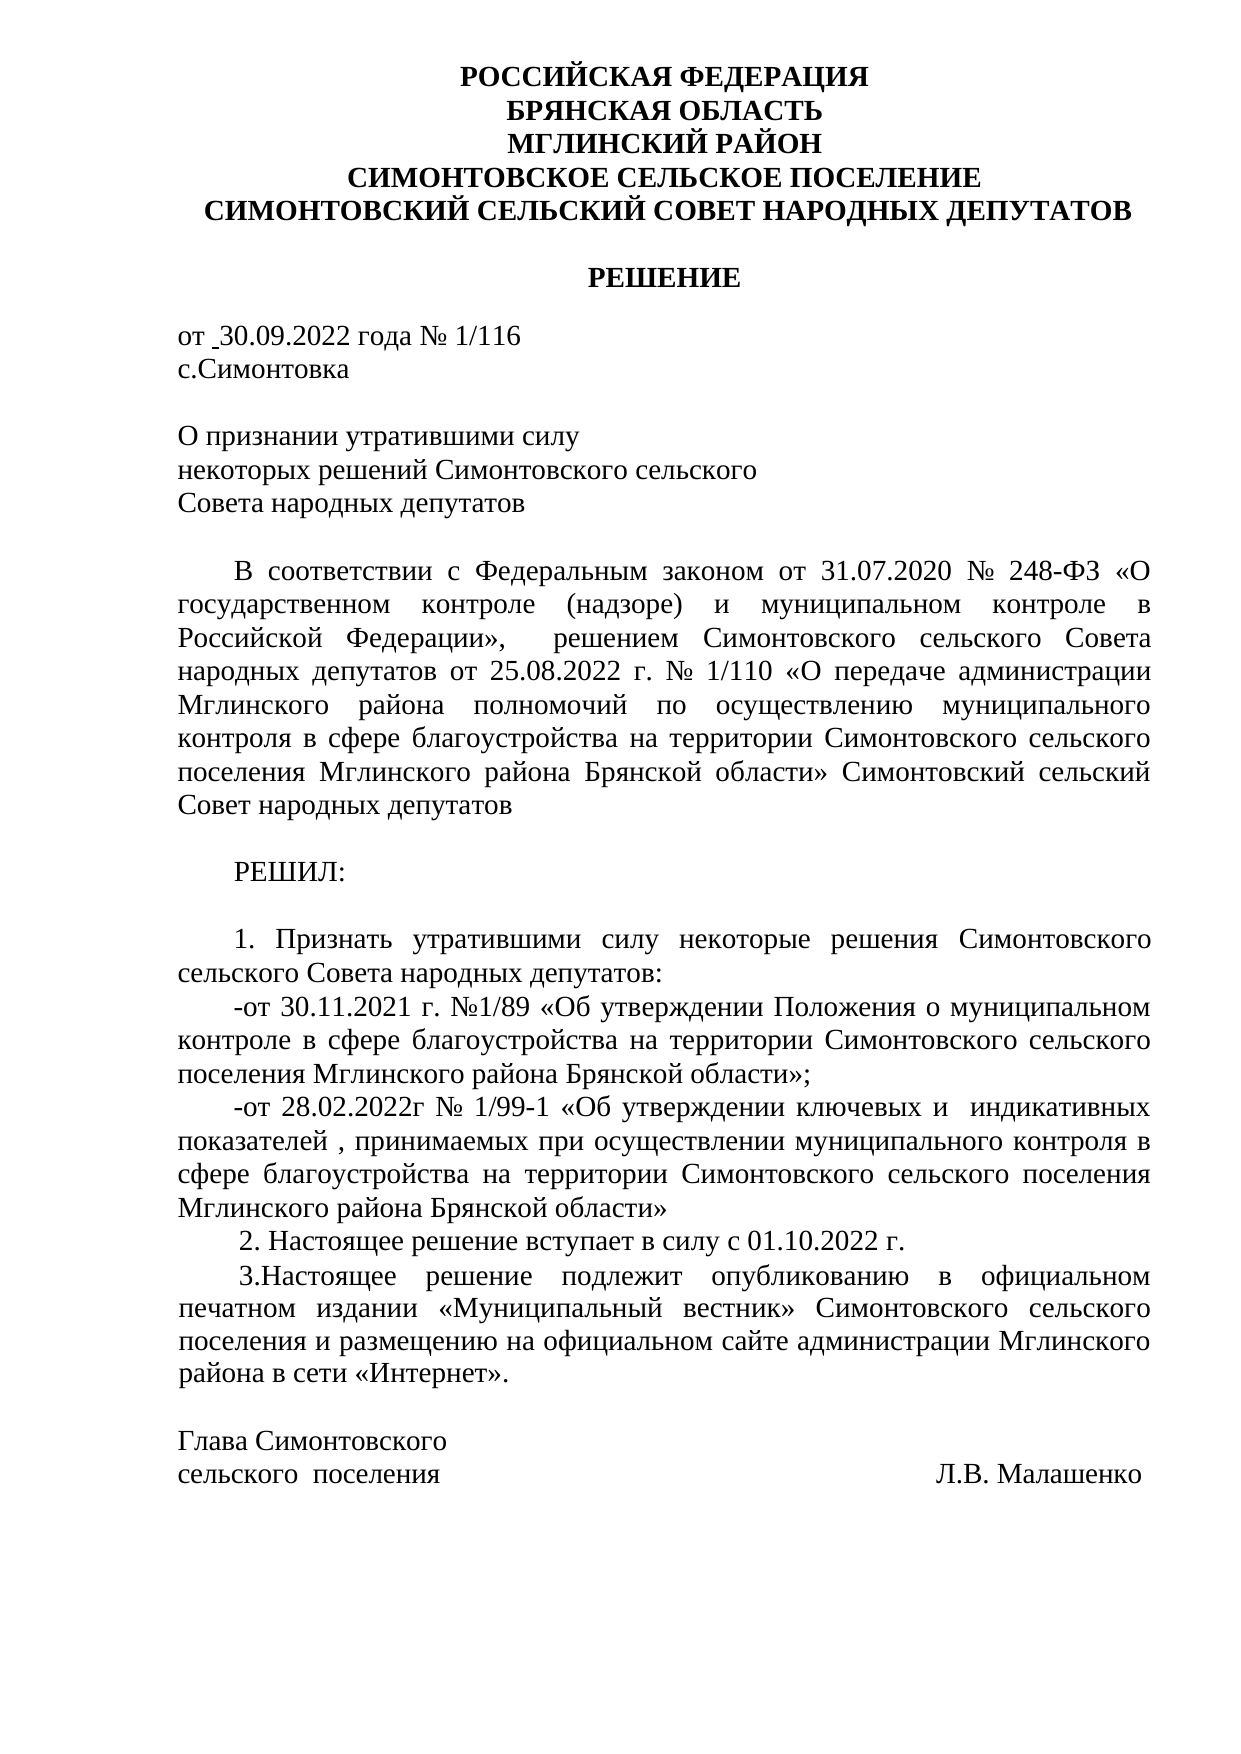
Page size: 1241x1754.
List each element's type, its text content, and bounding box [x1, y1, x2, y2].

title МГЛИНСКИЙ РАЙОН [177, 126, 1152, 160]
title РОССИЙСКАЯ ФЕДЕРАЦИЯ [177, 59, 1152, 93]
text -от 30.11.2021 г. №1/89 «Об утверждении Положения о муниципальном контроле в сфере благоустройства на территории Симонтовского сельского поселения Мглинского района Брянской области»; [177, 989, 1152, 1089]
text сельского поселения Л.В. Малашенко [177, 1456, 1152, 1490]
title РЕШЕНИЕ [177, 260, 1152, 294]
text 1. Признать утратившими силу некоторые решения Симонтовского сельского Совета народных депутатов: [177, 922, 1152, 989]
title СИМОНТОВСКОЕ СЕЛЬСКОЕ ПОСЕЛЕНИЕ [177, 160, 1152, 193]
text О признании утратившими силу [177, 418, 1152, 452]
text от 30.09.2022 года № 1/116 [177, 318, 1152, 351]
text В соответствии с Федеральным законом от 31.07.2020 № 248-ФЗ «О государственном контроле (надзоре) и муниципальном контроле в Российской Федерации», решением Симонтовского сельского Совета народных депутатов от 25.08.2022 г. № 1/110 «О передаче администрации Мглинского района полномочий по осуществлению муниципального контроля в сфере благоустройства на территории Симонтовского сельского поселения Мглинского района Брянской области» Симонтовский сельский Совет народных депутатов [177, 553, 1152, 821]
text 2. Настоящее решение вступает в силу с 01.10.2022 г. [179, 1223, 1151, 1257]
text 3.Настоящее решение подлежит опубликованию в официальном печатном издании «Муниципальный вестник» Симонтовского сельского поселения и размещению на официальном сайте администрации Мглинского района в сети «Интернет». [178, 1259, 1152, 1389]
title СИМОНТОВСКИЙ СЕЛЬСКИЙ СОВЕТ НАРОДНЫХ ДЕПУТАТОВ [177, 193, 1152, 227]
text Глава Симонтовского [177, 1423, 1152, 1456]
text РЕШИЛ: [177, 854, 1152, 888]
text Совета народных депутатов [177, 486, 1152, 519]
text некоторых решений Симонтовского сельского [177, 452, 1152, 486]
title БРЯНСКАЯ ОБЛАСТЬ [177, 93, 1152, 126]
text с.Симонтовка [177, 351, 1152, 385]
text -от 28.02.2022г № 1/99-1 «Об утверждении ключевых и индикативных показателей , принимаемых при осуществлении муниципального контроля в сфере благоустройства на территории Симонтовского сельского поселения Мглинского района Брянской области» [177, 1089, 1152, 1223]
